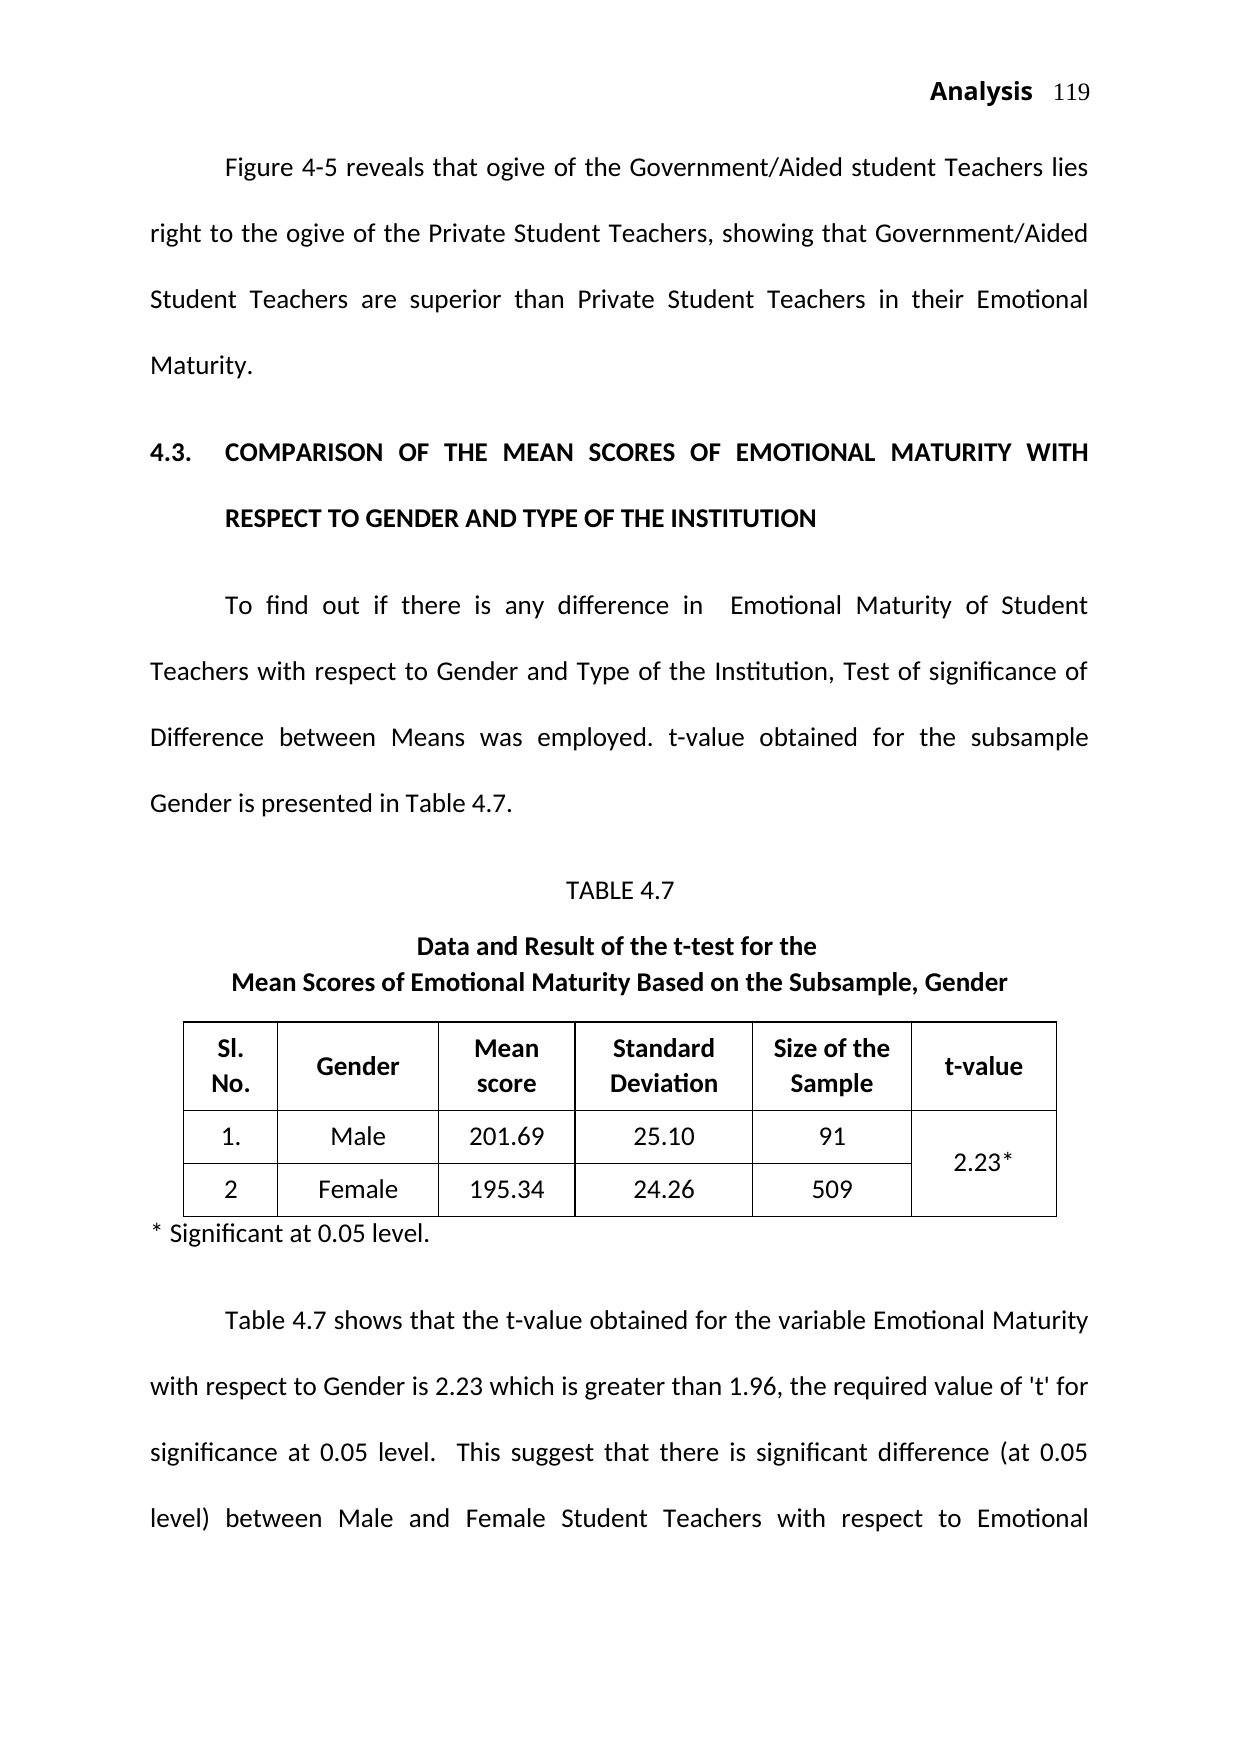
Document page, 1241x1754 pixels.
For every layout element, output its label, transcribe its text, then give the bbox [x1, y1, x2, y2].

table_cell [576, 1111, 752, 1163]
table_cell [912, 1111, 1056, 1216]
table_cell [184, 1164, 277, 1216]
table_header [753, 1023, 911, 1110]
text * Significant at 0.05 level. [150, 1217, 1090, 1249]
text Figure 4-5 reveals that ogive of the Government/Aided student Teachers lies right to the ogive of the Private Student Teachers, showing that Government/Aided Student Teachers are superior than Private Student Teachers in their Emotional Maturity. [150, 150, 1090, 381]
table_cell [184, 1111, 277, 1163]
text TABLE 4.7 [150, 873, 1090, 906]
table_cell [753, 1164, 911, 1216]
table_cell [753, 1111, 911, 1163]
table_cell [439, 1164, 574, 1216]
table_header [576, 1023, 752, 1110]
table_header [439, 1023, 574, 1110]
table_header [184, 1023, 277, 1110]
text To find out if there is any difference in Emotional Maturity of Student Teachers with respect to Gender and Type of the Institution, Test of significance of Difference between Means was employed. t-value obtained for the subsample Gender is presented in Table 4.7. [150, 588, 1090, 819]
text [150, 1303, 1090, 1534]
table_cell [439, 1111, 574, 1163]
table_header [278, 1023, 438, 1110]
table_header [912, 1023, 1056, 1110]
text Data and Result of the t-test for the Mean Scores of Emotional Maturity Based on the Subsample, Gender [150, 929, 1090, 998]
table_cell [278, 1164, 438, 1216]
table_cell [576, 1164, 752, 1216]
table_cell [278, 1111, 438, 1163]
text 4.3. COMPARISON OF THE MEAN SCORES OF EMOTIONAL MATURITY WITH RESPECT TO GENDER AND TYPE OF THE INSTITUTION [150, 435, 1090, 534]
